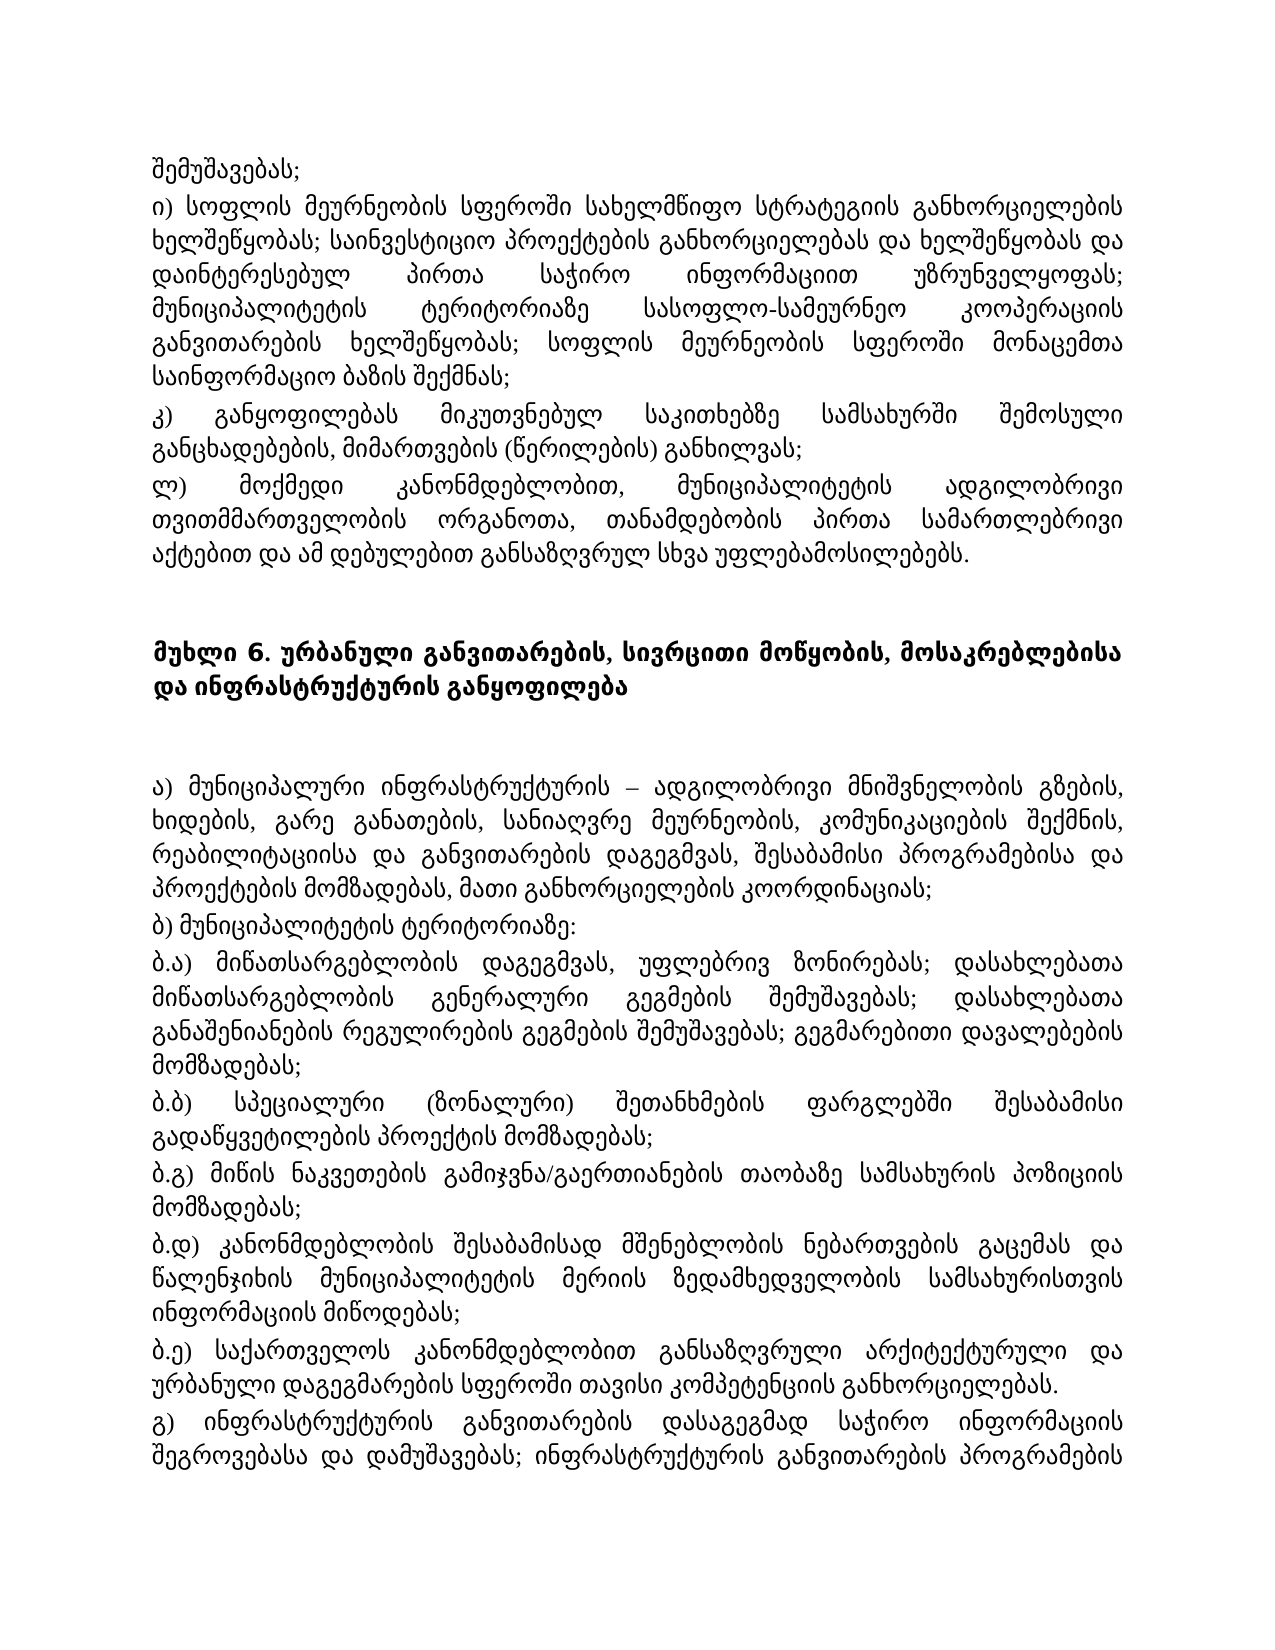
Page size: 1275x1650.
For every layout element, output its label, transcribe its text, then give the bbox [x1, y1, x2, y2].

table_header ბ.ბ) სპეციალური (ზონალური) შეთანხმების ფარგლებში შესაბამისი გადაწყვეტილების პროექტის მომზადებას; [150, 1083, 1125, 1154]
table_header ბ.გ) მიწის ნაკვეთების გამიჯვნა/გაერთიანების თაობაზე სამსახურის პოზიციის მომზადებას; [150, 1154, 1125, 1225]
table_header ბ.ა) მიწათსარგებლობის დაგეგმვას, უფლებრივ ზონირებას; დასახლებათა მიწათსარგებლობის გენერალური გეგმების შემუშავებას; დასახლებათა განაშენიანების რეგულირების გეგმების შემუშავებას; გეგმარებითი დავალებების მომზადებას; [150, 944, 1125, 1083]
table_header კ) განყოფილებას მიკუთვნებულ საკითხებზე სამსახურში შემოსული განცხადებების, მიმართვების (წერილების) განხილვას; [150, 395, 1125, 466]
table_header ლ) მოქმედი კანონმდებლობით, მუნიციპალიტეტის ადგილობრივი თვითმმართველობის ორგანოთა, თანამდებობის პირთა სამართლებრივი აქტებით და ამ დებულებით განსაზღვრულ სხვა უფლებამოსილებებს. [150, 466, 1125, 571]
table_header ა) მუნიციპალური ინფრასტრუქტურის – ადგილობრივი მნიშვნელობის გზების, ხიდების, გარე განათების, სანიაღვრე მეურნეობის, კომუნიკაციების შექმნის, რეაბილიტაციისა და განვითარების დაგეგმვას, შესაბამისი პროგრამებისა და პროექტების მომზადებას, მათი განხორციელების კოორდინაციას; [150, 767, 1125, 906]
table_header ბ.ე) საქართველოს კანონმდებლობით განსაზღვრული არქიტექტურული და ურბანული დაგეგმარების სფეროში თავისი კომპეტენციის განხორციელებას. [150, 1331, 1125, 1402]
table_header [150, 150, 1125, 187]
table_header ბ.დ) კანონმდებლობის შესაბამისად მშენებლობის ნებართვების გაცემას და წალენჯიხის მუნიციპალიტეტის მერიის ზედამხედველობის სამსახურისთვის ინფორმაციის მიწოდებას; [150, 1225, 1125, 1331]
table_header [150, 1402, 1125, 1473]
table_header ბ) მუნიციპალიტეტის ტერიტორიაზე: [150, 906, 1125, 943]
table_cell [150, 571, 1125, 706]
table_header ი) სოფლის მეურნეობის სფეროში სახელმწიფო სტრატეგიის განხორციელების ხელშეწყობას; საინვესტიციო პროექტების განხორციელებას და ხელშეწყობას და დაინტერესებულ პირთა საჭირო ინფორმაციით უზრუნველყოფას; მუნიციპალიტეტის ტერიტორიაზე სასოფლო-სამეურნეო კოოპერაციის განვითარების ხელშეწყობას; სოფლის მეურნეობის სფეროში მონაცემთა საინფორმაციო ბაზის შექმნას; [150, 187, 1125, 395]
